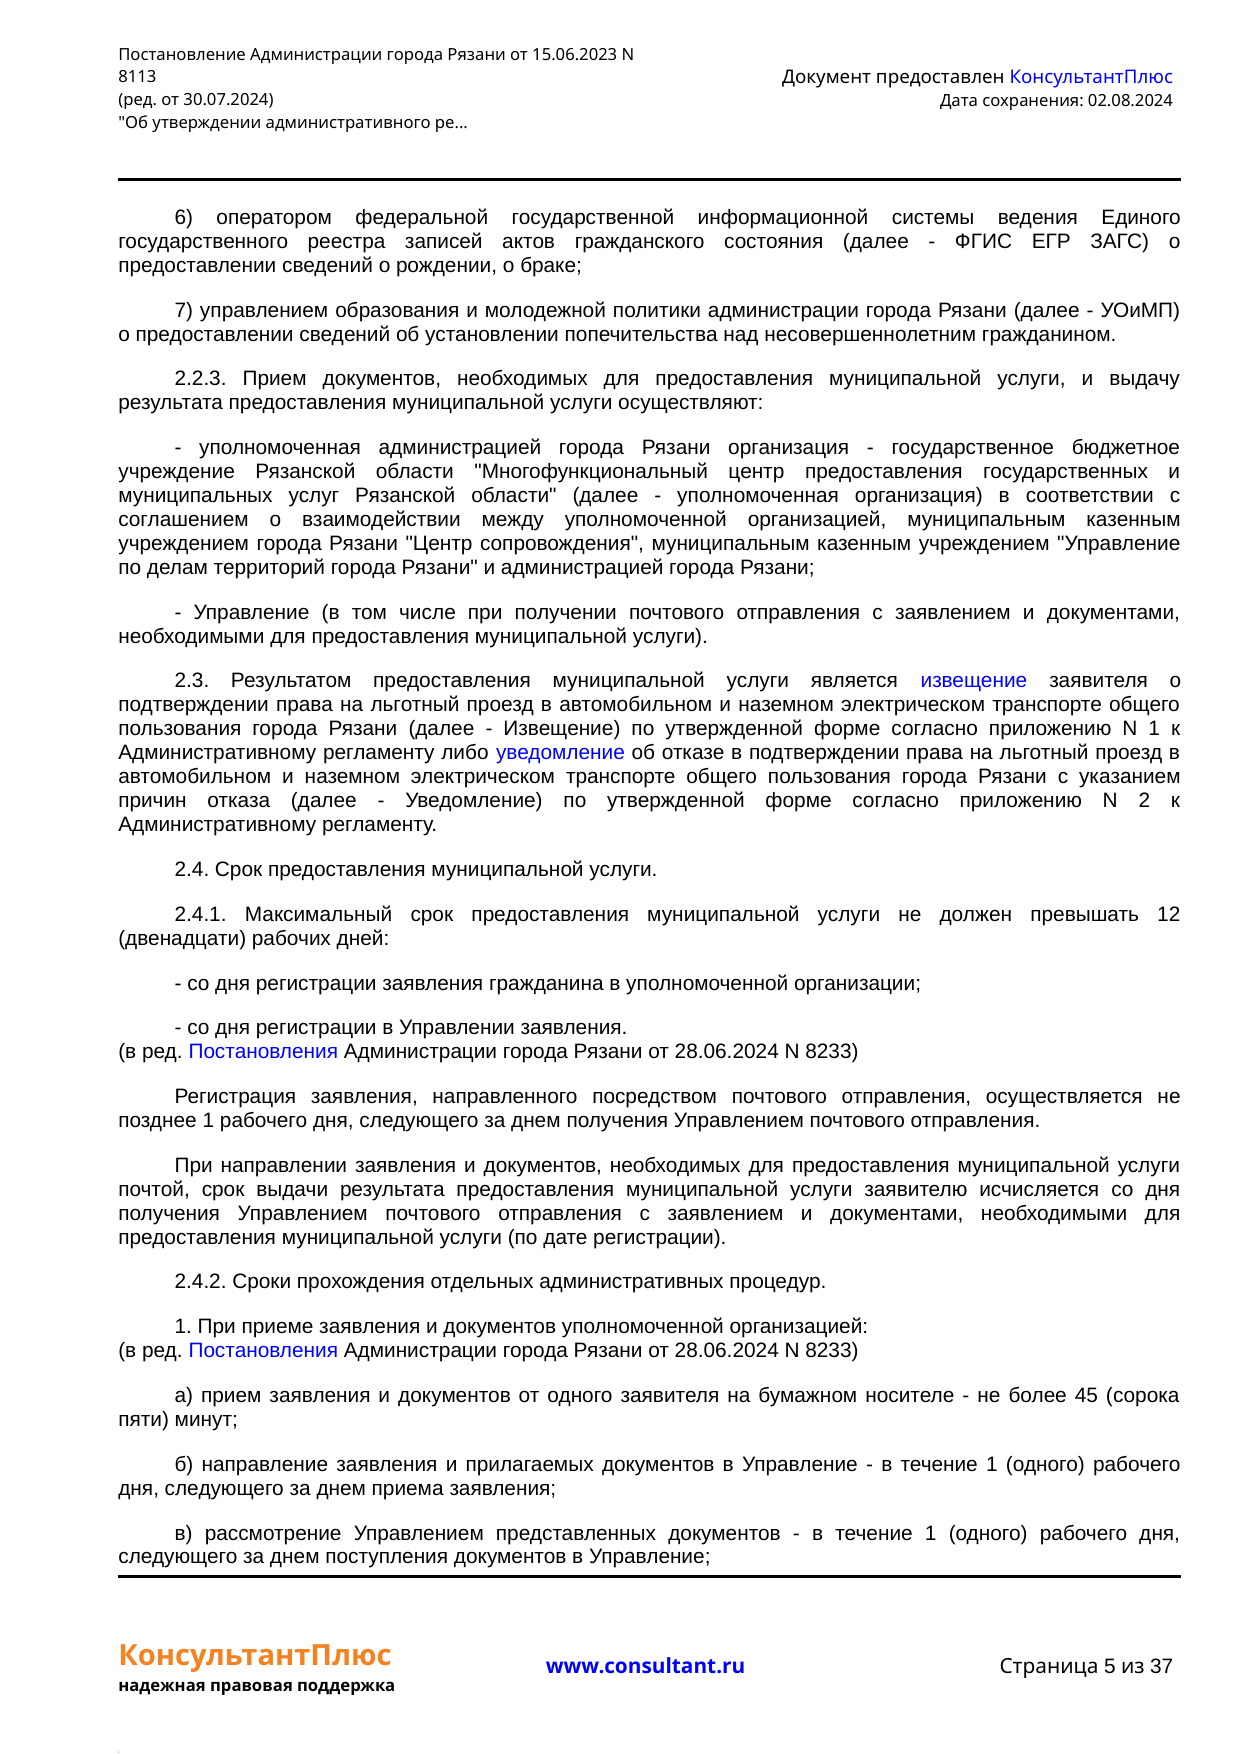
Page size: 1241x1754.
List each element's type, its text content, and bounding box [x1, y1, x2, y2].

text 2.4.1. Максимальный срок предоставления муниципальной услуги не должен превышать 12 (двенадцати) рабочих дней: [118, 902, 1181, 949]
text 7) управлением образования и молодежной политики администрации города Рязани (далее - УОиМП) о предоставлении сведений об установлении попечительства над несовершеннолетним гражданином. [118, 297, 1181, 345]
text Регистрация заявления, направленного посредством почтового отправления, осуществляется не позднее 1 рабочего дня, следующего за днем получения Управлением почтового отправления. [118, 1084, 1181, 1132]
text 6) оператором федеральной государственной информационной системы ведения Единого государственного реестра записей актов гражданского состояния (далее - ФГИС ЕГР ЗАГС) о предоставлении сведений о рождении, о браке; [118, 205, 1181, 277]
text 2.4. Срок предоставления муниципальной услуги. [118, 857, 1181, 881]
text а) прием заявления и документов от одного заявителя на бумажном носителе - не более 45 (сорока пяти) минут; [118, 1383, 1181, 1431]
text 1. При приеме заявления и документов уполномоченной организацией: [118, 1314, 1181, 1338]
text При направлении заявления и документов, необходимых для предоставления муниципальной услуги почтой, срок выдачи результата предоставления муниципальной услуги заявителю исчисляется со дня получения Управлением почтового отправления с заявлением и документами, необходимыми для предоставления муниципальной услуги (по дате регистрации). [118, 1153, 1181, 1248]
text (в ред. Постановления Администрации города Рязани от 28.06.2024 N 8233) [118, 1039, 1181, 1063]
text - уполномоченная администрацией города Рязани организация - государственное бюджетное учреждение Рязанской области "Многофункциональный центр предоставления государственных и муниципальных услуг Рязанской области" (далее - уполномоченная организация) в соответствии с соглашением о взаимодействии между уполномоченной организацией, муниципальным казенным учреждением города Рязани "Центр сопровождения", муниципальным казенным учреждением "Управление по делам территорий города Рязани" и администрацией города Рязани; [118, 435, 1181, 579]
text - со дня регистрации в Управлении заявления. [118, 1015, 1181, 1039]
text б) направление заявления и прилагаемых документов в Управление - в течение 1 (одного) рабочего дня, следующего за днем приема заявления; [118, 1452, 1181, 1499]
text 2.2.3. Прием документов, необходимых для предоставления муниципальной услуги, и выдачу результата предоставления муниципальной услуги осуществляют: [118, 366, 1181, 414]
text в) рассмотрение Управлением представленных документов - в течение 1 (одного) рабочего дня, следующего за днем поступления документов в Управление; [118, 1520, 1181, 1568]
text 2.3. Результатом предоставления муниципальной услуги является извещение заявителя о подтверждении права на льготный проезд в автомобильном и наземном электрическом транспорте общего пользования города Рязани (далее - Извещение) по утвержденной форме согласно приложению N 1 к Административному регламенту либо уведомление об отказе в подтверждении права на льготный проезд в автомобильном и наземном электрическом транспорте общего пользования города Рязани с указанием причин отказа (далее - Уведомление) по утвержденной форме согласно приложению N 2 к Административному регламенту. [118, 668, 1181, 836]
text - Управление (в том числе при получении почтового отправления с заявлением и документами, необходимыми для предоставления муниципальной услуги). [118, 599, 1181, 647]
text (в ред. Постановления Администрации города Рязани от 28.06.2024 N 8233) [118, 1338, 1181, 1362]
text 2.4.2. Сроки прохождения отдельных административных процедур. [118, 1269, 1181, 1293]
text - со дня регистрации заявления гражданина в уполномоченной организации; [118, 970, 1181, 994]
